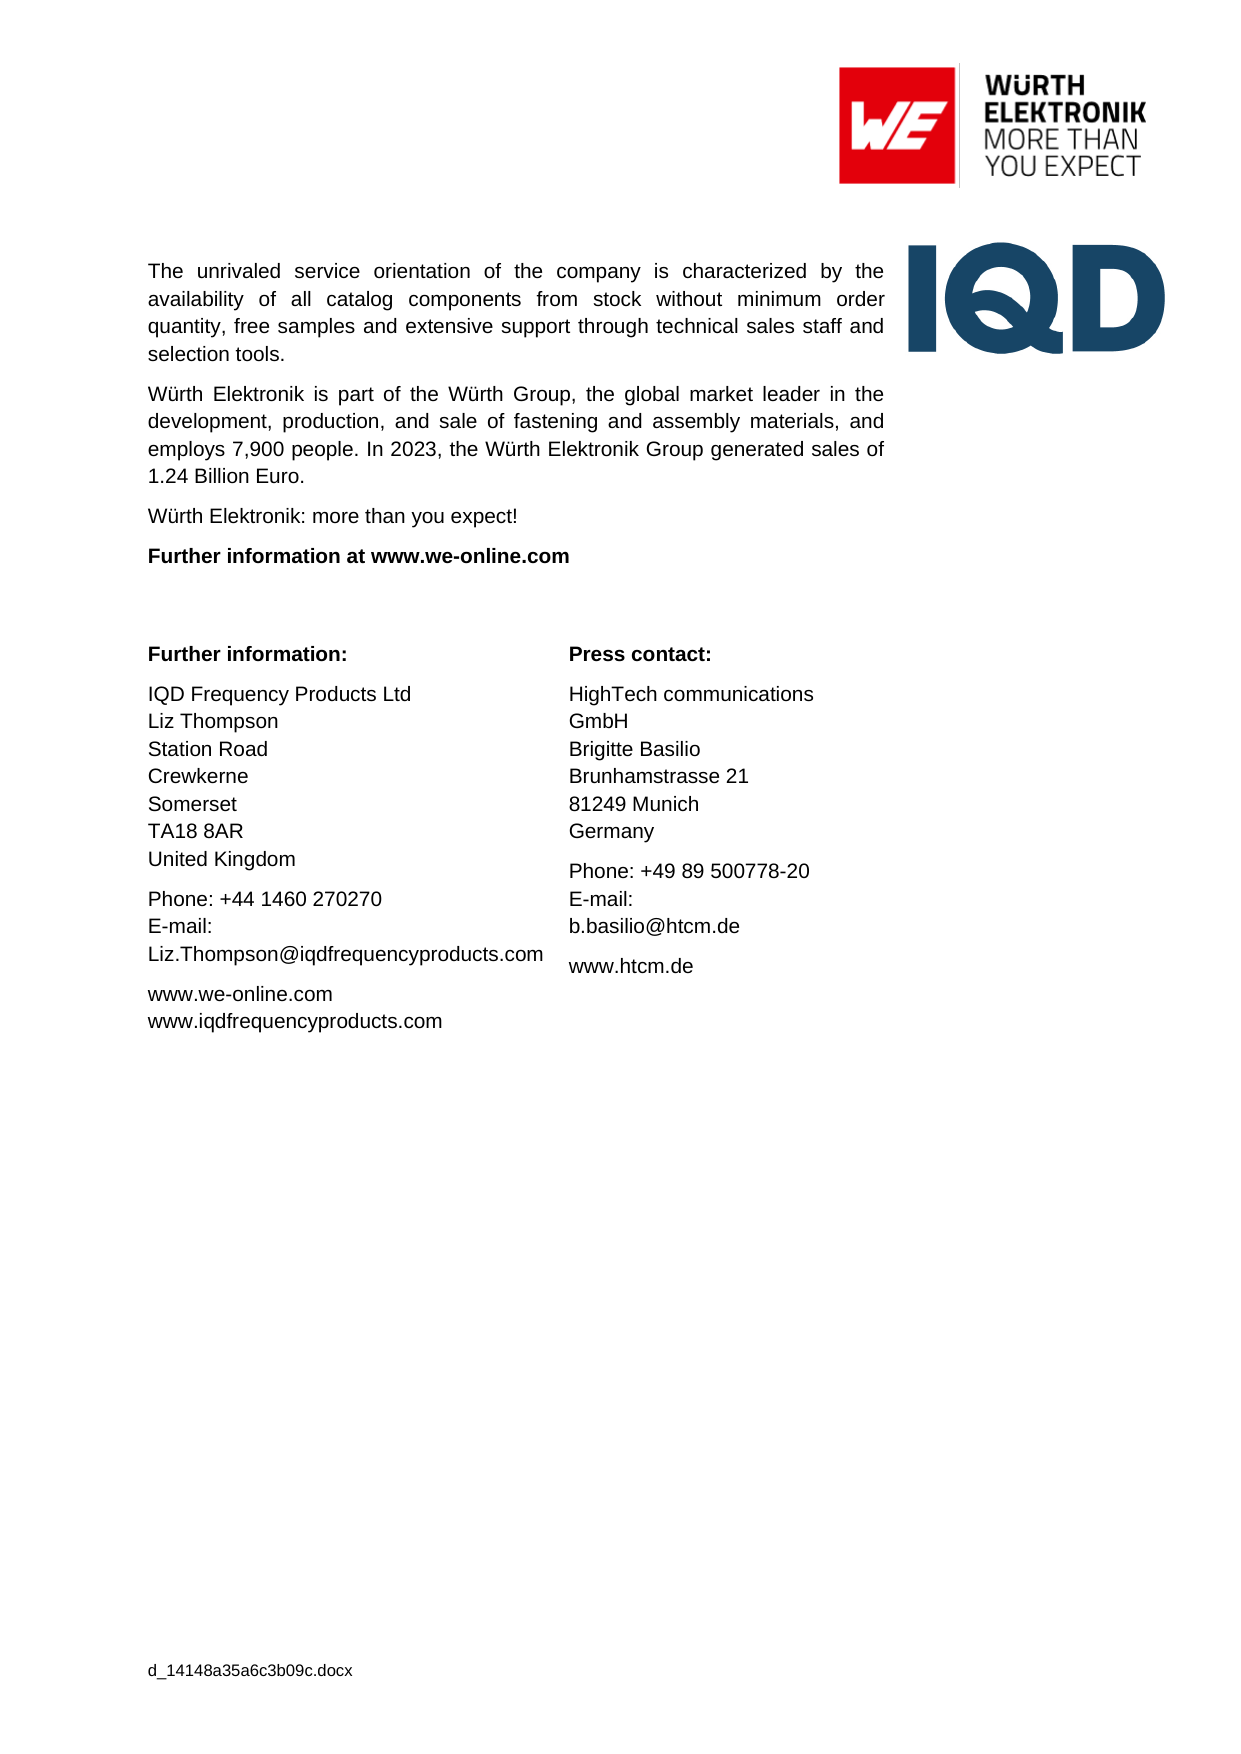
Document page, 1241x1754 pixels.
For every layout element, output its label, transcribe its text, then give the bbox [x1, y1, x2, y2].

table_header Press contact: HighTech communications GmbH Brigitte Basilio Brunhamstrasse 21 81249 Munich Germany Phone: +49 89 500778-20 E-mail: b.basilio@htcm.de www.htcm.de [561, 629, 879, 1050]
table_header Further information: IQD Frequency Products Ltd Liz Thompson Station Road Crewkerne Somerset TA18 8AR United Kingdom Phone: +44 1460 270270 E-mail: Liz.Thompson@iqdfrequencyproducts.com www.we-online.com www.iqdfrequencyproducts.com [140, 629, 561, 1050]
picture [888, 221, 1177, 375]
text Würth Elektronik: more than you expect! [148, 504, 886, 528]
picture [835, 63, 1146, 188]
text Würth Elektronik is part of the Würth Group, the global market leader in the development, production, and sale of fastening and assembly materials, and employs 7,900 people. In 2023, the Würth Elektronik Group generated sales of 1.24 Billion Euro. [148, 382, 886, 488]
text The unrivaled service orientation of the company is characterized by the availability of all catalog components from stock without minimum order quantity, free samples and extensive support through technical sales staff and selection tools. [148, 259, 886, 366]
text Further information at www.we-online.com [148, 544, 886, 568]
